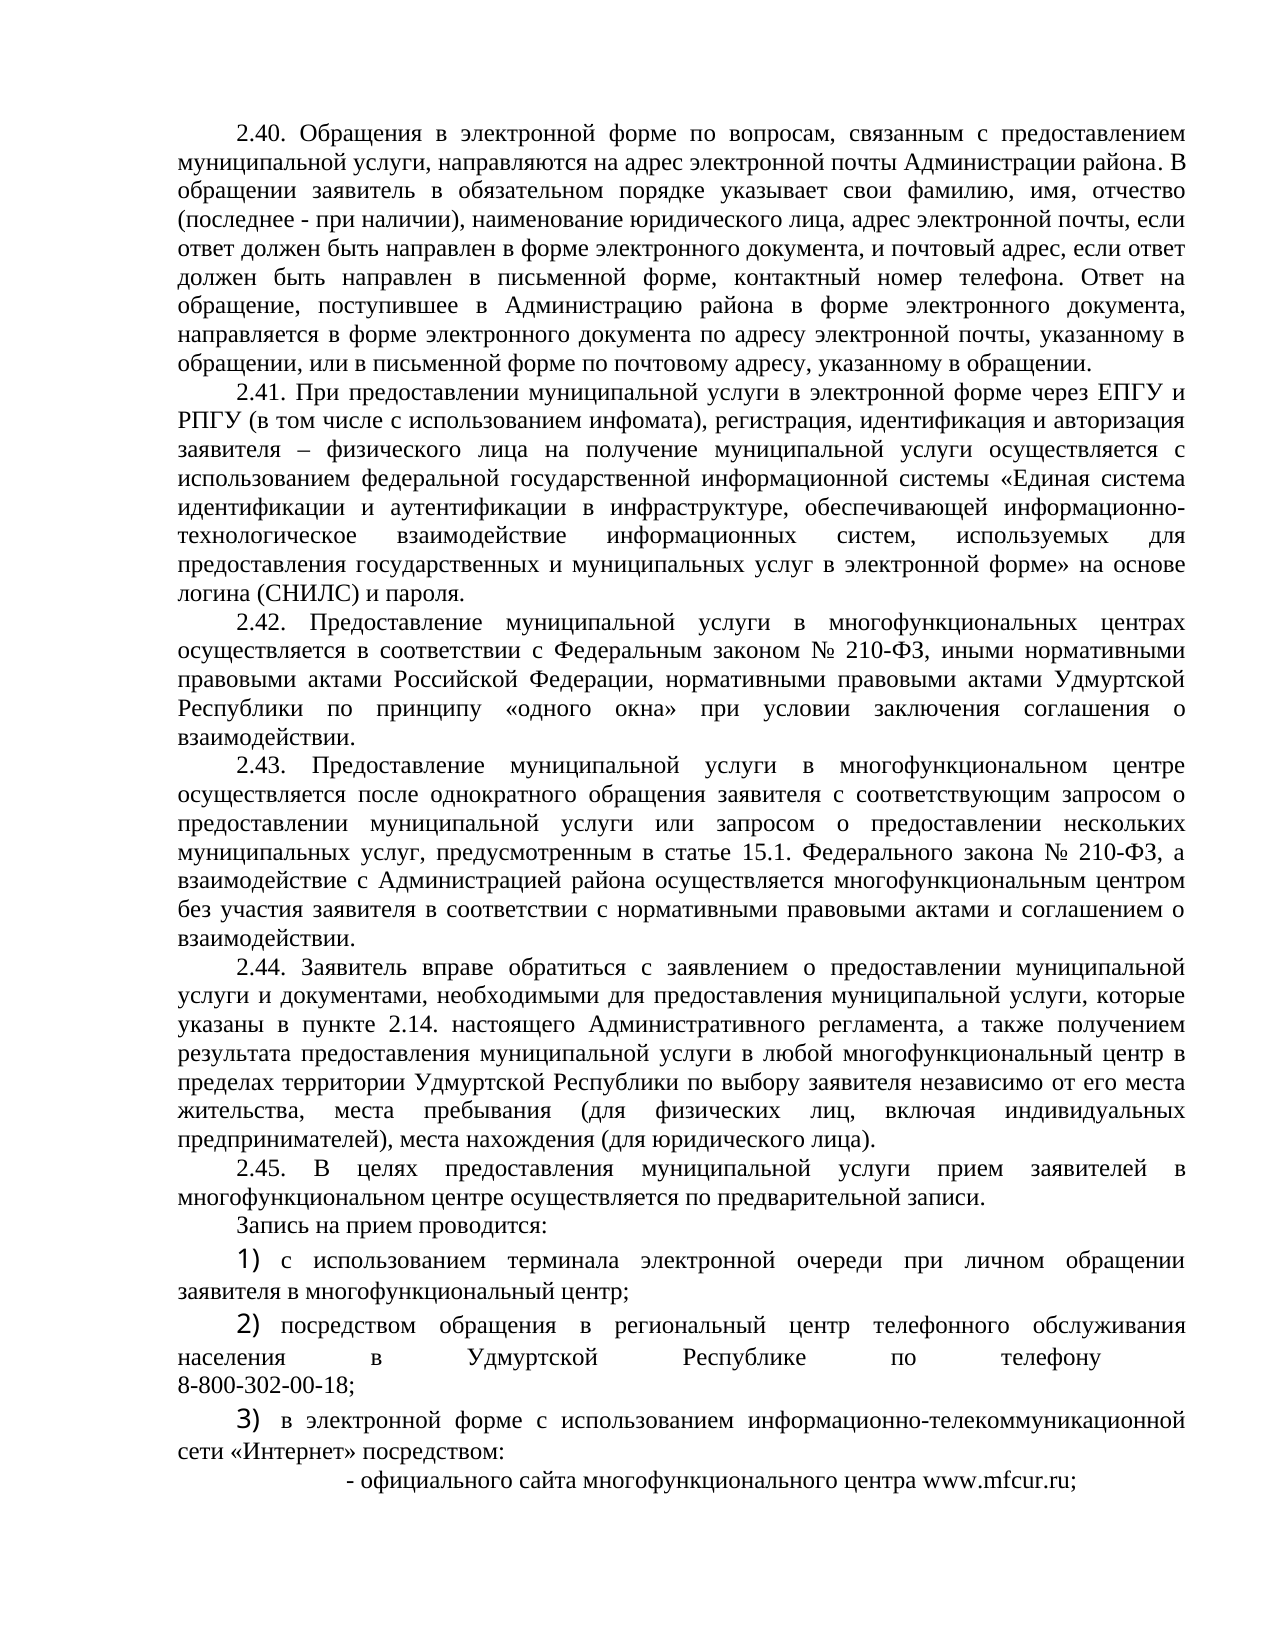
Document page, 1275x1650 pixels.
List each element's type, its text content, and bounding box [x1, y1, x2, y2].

text 2.44. Заявитель вправе обратиться с заявлением о предоставлении муниципальной услуги и документами, необходимыми для предоставления муниципальной услуги, которые указаны в пункте 2.14. настоящего Административного регламента, а также получением результата предоставления муниципальной услуги в любой многофункциональный центр в пределах территории Удмуртской Республики по выбору заявителя независимо от его места жительства, места пребывания (для физических лиц, включая индивидуальных предпринимателей), места нахождения (для юридического лица). [177, 952, 1186, 1153]
text 2.43. Предоставление муниципальной услуги в многофункциональном центре осуществляется после однократного обращения заявителя с соответствующим запросом о предоставлении муниципальной услуги или запросом о предоставлении нескольких муниципальных услуг, предусмотренным в статье 15.1. Федерального закона № 210-ФЗ, а взаимодействие с Администрацией района осуществляется многофункциональным центром без участия заявителя в соответствии с нормативными правовыми актами и соглашением о взаимодействии. [177, 751, 1186, 952]
list в электронной форме с использованием информационно-телекоммуникационной сети «Интернет» посредством: [177, 1399, 1186, 1465]
list посредством обращения в региональный центр телефонного обслуживания населения в Удмуртской Республике по телефону 8-800-302-00-18; [177, 1305, 1186, 1399]
list с использованием терминала электронной очереди при личном обращении заявителя в многофункциональный центр; [177, 1239, 1186, 1305]
text 2.40. Обращения в электронной форме по вопросам, связанным с предоставлением муниципальной услуги, направляются на адрес электронной почты Администрации района. В обращении заявитель в обязательном порядке указывает свои фамилию, имя, отчество (последнее - при наличии), наименование юридического лица, адрес электронной почты, если ответ должен быть направлен в форме электронного документа, и почтовый адрес, если ответ должен быть направлен в письменной форме, контактный номер телефона. Ответ на обращение, поступившее в Администрацию района в форме электронного документа, направляется в форме электронного документа по адресу электронной почты, указанному в обращении, или в письменной форме по почтовому адресу, указанному в обращении. [177, 118, 1186, 377]
text Запись на прием проводится: [177, 1211, 1186, 1239]
list - официального сайта многофункционального центра www.mfcur.ru; [177, 1465, 1186, 1494]
text 2.45. В целях предоставления муниципальной услуги прием заявителей в многофункциональном центре осуществляется по предварительной записи. [177, 1153, 1186, 1211]
text 2.41. При предоставлении муниципальной услуги в электронной форме через ЕПГУ и РПГУ (в том числе с использованием инфомата), регистрация, идентификация и авторизация заявителя – физического лица на получение муниципальной услуги осуществляется с использованием федеральной государственной информационной системы «Единая система идентификации и аутентификации в инфраструктуре, обеспечивающей информационно-технологическое взаимодействие информационных систем, используемых для предоставления государственных и муниципальных услуг в электронной форме» на основе логина (СНИЛС) и пароля. [177, 377, 1186, 607]
text 2.42. Предоставление муниципальной услуги в многофункциональных центрах осуществляется в соответствии с Федеральным законом № 210-ФЗ, иными нормативными правовыми актами Российской Федерации, нормативными правовыми актами Удмуртской Республики по принципу «одного окна» при условии заключения соглашения о взаимодействии. [177, 607, 1186, 751]
